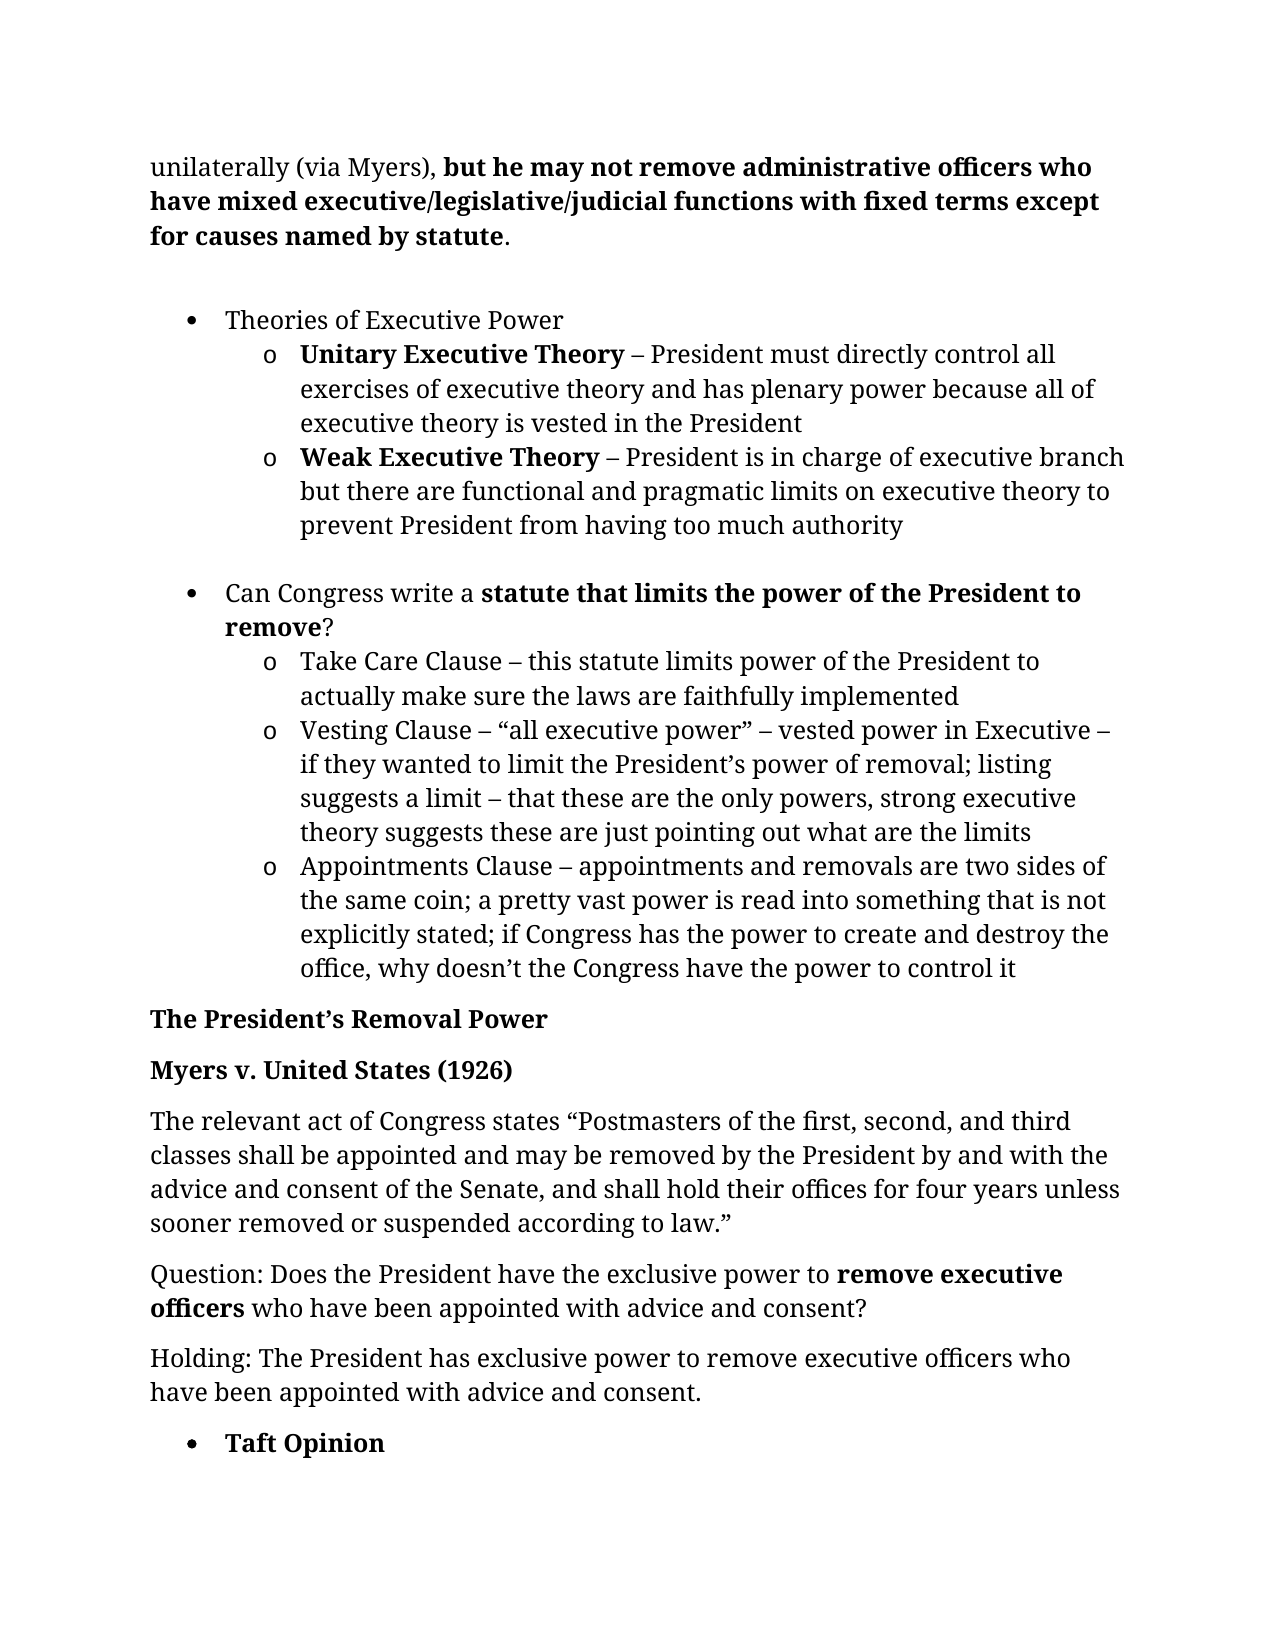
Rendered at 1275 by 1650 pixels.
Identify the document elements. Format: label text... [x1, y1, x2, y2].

text Holding: The President has exclusive power to remove executive officers who have been appointed with advice and consent. [150, 1341, 1125, 1409]
list Taft Opinion [187, 1426, 1125, 1460]
list Take Care Clause – this statute limits power of the President to actually make sure the laws are faithfully implemented [262, 644, 1125, 712]
list Vesting Clause – “all executive power” – vested power in Executive – if they wanted to limit the President’s power of removal; listing suggests a limit – that these are the only powers, strong executive theory suggests these are just pointing out what are the limits [262, 712, 1125, 849]
text Question: Does the President have the exclusive power to remove executive officers who have been appointed with advice and consent? [150, 1256, 1125, 1324]
list Theories of Executive Power [187, 303, 1125, 337]
list Appointments Clause – appointments and removals are two sides of the same coin; a pretty vast power is read into something that is not explicitly stated; if Congress has the power to create and destroy the office, why doesn’t the Congress have the power to control it [262, 849, 1125, 985]
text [150, 150, 1125, 252]
list Weak Executive Theory – President is in charge of executive branch but there are functional and pragmatic limits on executive theory to prevent President from having too much authority [262, 439, 1125, 542]
text The relevant act of Congress states “Postmasters of the first, second, and third classes shall be appointed and may be removed by the President by and with the advice and consent of the Senate, and shall hold their offices for four years unless sooner removed or suspended according to law.” [150, 1103, 1125, 1239]
text Myers v. United States (1926) [150, 1053, 1125, 1087]
list Unitary Executive Theory – President must directly control all exercises of executive theory and has plenary power because all of executive theory is vested in the President [262, 337, 1125, 439]
list Can Congress write a statute that limits the power of the President to remove? [187, 576, 1125, 644]
text The President’s Removal Power [150, 1002, 1125, 1036]
